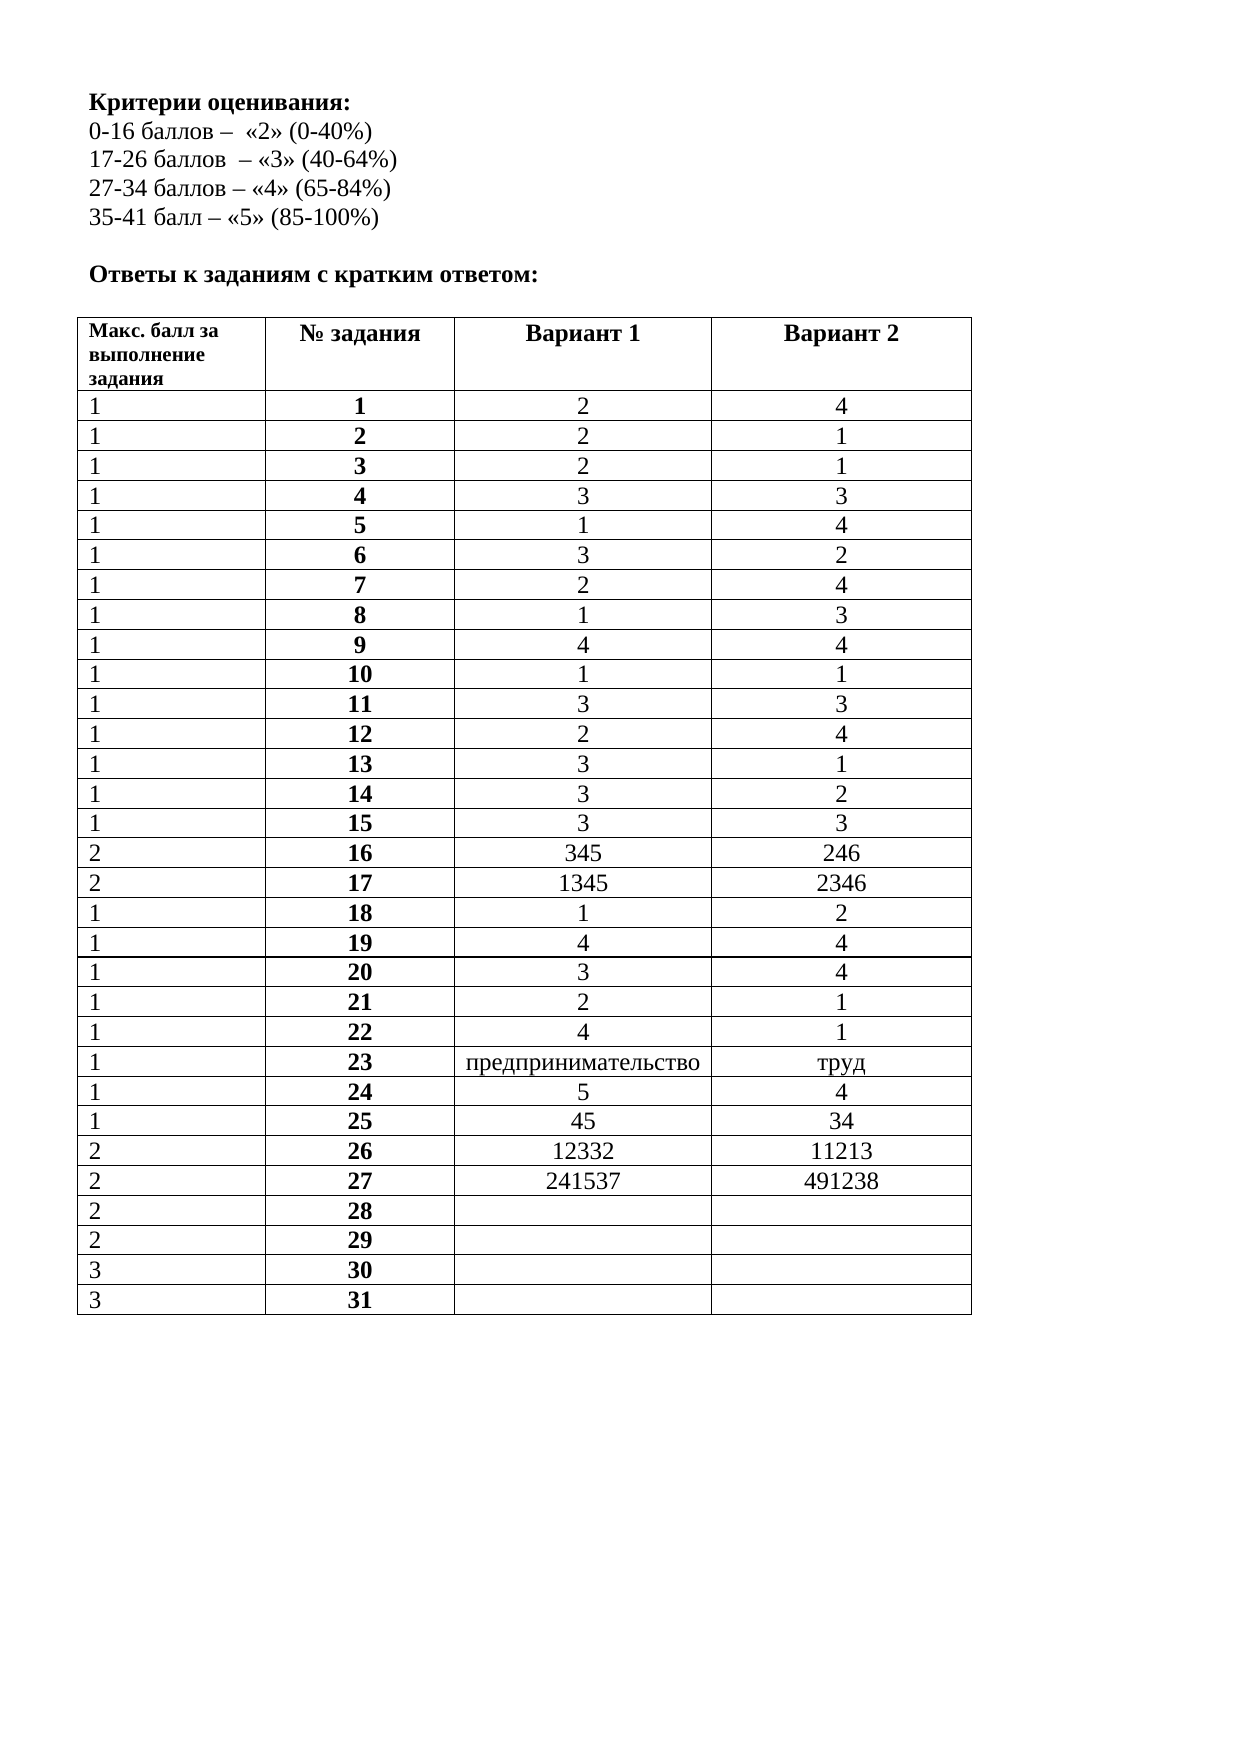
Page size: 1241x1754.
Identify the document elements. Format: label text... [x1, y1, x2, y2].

table_cell 2 [455, 987, 711, 1016]
table_cell 3 [712, 689, 971, 718]
table_cell 2 [455, 391, 711, 420]
table_cell 8 [266, 600, 454, 629]
table_cell 1 [266, 391, 454, 420]
table_header Вариант 2 [712, 318, 971, 390]
table_cell 2 [266, 421, 454, 450]
table_cell 29 [266, 1226, 454, 1254]
table_cell 1 [78, 600, 265, 629]
table_cell 1 [78, 481, 265, 509]
table_cell 4 [712, 570, 971, 599]
text 35-41 балл – «5» (85-100%) [89, 202, 1211, 231]
table_cell 28 [266, 1196, 454, 1224]
table_cell 1 [455, 660, 711, 688]
table_cell [455, 1285, 711, 1314]
table_cell 1 [712, 749, 971, 778]
table_cell 45 [455, 1106, 711, 1135]
table_cell 1 [78, 809, 265, 837]
table_cell [712, 1196, 971, 1224]
table_cell 1 [78, 391, 265, 420]
table_cell 1 [78, 421, 265, 450]
table_cell 4 [712, 928, 971, 956]
table_cell 3 [455, 540, 711, 569]
table_cell 345 [455, 838, 711, 867]
table_header Вариант 1 [455, 318, 711, 390]
table_cell 491238 [712, 1166, 971, 1195]
table_cell 18 [266, 898, 454, 927]
table_cell 4 [712, 630, 971, 658]
table_cell 2 [712, 779, 971, 807]
table_cell 3 [266, 451, 454, 480]
table_cell 16 [266, 838, 454, 867]
table_cell 1 [712, 421, 971, 450]
table_cell 3 [455, 689, 711, 718]
table_cell [712, 1255, 971, 1284]
table_cell 17 [266, 868, 454, 897]
table_cell 2 [455, 421, 711, 450]
table_cell 241537 [455, 1166, 711, 1195]
table_cell 1345 [455, 868, 711, 897]
table_cell 2 [712, 540, 971, 569]
table_header № задания [266, 318, 454, 390]
table_cell 2346 [712, 868, 971, 897]
table_cell 2 [78, 838, 265, 867]
table_cell 10 [266, 660, 454, 688]
table_cell 1 [78, 1077, 265, 1105]
table_cell 14 [266, 779, 454, 807]
table_cell 3 [712, 809, 971, 837]
table_cell 246 [712, 838, 971, 867]
table_cell 1 [78, 987, 265, 1016]
table_cell 4 [712, 958, 971, 986]
text Ответы к заданиям с кратким ответом: [89, 259, 1211, 288]
table_cell 11213 [712, 1136, 971, 1165]
table_cell 5 [266, 511, 454, 539]
table_cell 1 [78, 898, 265, 927]
table_cell 3 [455, 481, 711, 509]
text 27-34 баллов – «4» (65-84%) [89, 173, 1211, 202]
table_cell 3 [78, 1255, 265, 1284]
table_cell 34 [712, 1106, 971, 1135]
table_cell труд [712, 1047, 971, 1076]
table_cell [455, 1196, 711, 1224]
table_cell 3 [712, 481, 971, 509]
table_header Макс. балл за выполнение задания [78, 318, 265, 390]
table_cell 3 [455, 779, 711, 807]
table_cell 6 [266, 540, 454, 569]
table_cell 2 [78, 1166, 265, 1195]
table_cell 2 [455, 570, 711, 599]
table_cell 1 [78, 1106, 265, 1135]
table_cell 1 [78, 660, 265, 688]
table_cell 2 [455, 719, 711, 748]
table_cell 4 [712, 719, 971, 748]
table_cell 2 [712, 898, 971, 927]
table_cell [712, 1226, 971, 1254]
table_cell 20 [266, 958, 454, 986]
table_cell 4 [266, 481, 454, 509]
table_cell 1 [78, 958, 265, 986]
table_cell 1 [78, 511, 265, 539]
table_cell 3 [712, 600, 971, 629]
table_cell 25 [266, 1106, 454, 1135]
text 17-26 баллов – «3» (40-64%) [89, 144, 1211, 173]
table_cell 11 [266, 689, 454, 718]
table_cell 2 [78, 1226, 265, 1254]
table_cell 21 [266, 987, 454, 1016]
table_cell 3 [455, 958, 711, 986]
table_cell 1 [78, 1017, 265, 1046]
table_cell 23 [266, 1047, 454, 1076]
table_cell 3 [78, 1285, 265, 1314]
text 0-16 баллов – «2» (0-40%) [89, 116, 1211, 144]
table_cell 1 [455, 898, 711, 927]
table_cell 1 [78, 719, 265, 748]
table_cell предпринимательство [455, 1047, 711, 1076]
table_cell 12 [266, 719, 454, 748]
table_cell 1 [78, 540, 265, 569]
table_cell 1 [712, 1017, 971, 1046]
table_cell 1 [712, 987, 971, 1016]
table_cell 3 [455, 749, 711, 778]
table_cell [712, 1285, 971, 1314]
table_cell 5 [455, 1077, 711, 1105]
table_cell 4 [712, 391, 971, 420]
table_cell 31 [266, 1285, 454, 1314]
table_cell 9 [266, 630, 454, 658]
table_cell 2 [78, 1196, 265, 1224]
table_cell 1 [78, 779, 265, 807]
table_cell 27 [266, 1166, 454, 1195]
table_cell 1 [78, 1047, 265, 1076]
table_cell 3 [455, 809, 711, 837]
table_cell 7 [266, 570, 454, 599]
table_cell 2 [78, 1136, 265, 1165]
text Критерии оценивания: [89, 87, 1211, 116]
table_cell 26 [266, 1136, 454, 1165]
table_cell 1 [78, 570, 265, 599]
table_cell [455, 1226, 711, 1254]
table_cell 1 [712, 660, 971, 688]
table_cell 4 [455, 630, 711, 658]
table_cell 4 [455, 1017, 711, 1046]
table_cell 4 [712, 1077, 971, 1105]
table_cell 1 [78, 451, 265, 480]
table_cell 2 [78, 868, 265, 897]
table_cell 1 [78, 689, 265, 718]
table_cell 15 [266, 809, 454, 837]
table_cell 30 [266, 1255, 454, 1284]
table_cell 1 [78, 928, 265, 956]
table_cell 22 [266, 1017, 454, 1046]
table_cell 1 [78, 630, 265, 658]
table_cell 19 [266, 928, 454, 956]
table_cell 4 [455, 928, 711, 956]
table_cell [455, 1255, 711, 1284]
table_cell 24 [266, 1077, 454, 1105]
table_cell 1 [455, 511, 711, 539]
table_cell 1 [455, 600, 711, 629]
table_cell 12332 [455, 1136, 711, 1165]
table_cell 1 [712, 451, 971, 480]
table_cell 13 [266, 749, 454, 778]
table_cell 4 [712, 511, 971, 539]
table_cell 1 [78, 749, 265, 778]
table_cell 2 [455, 451, 711, 480]
